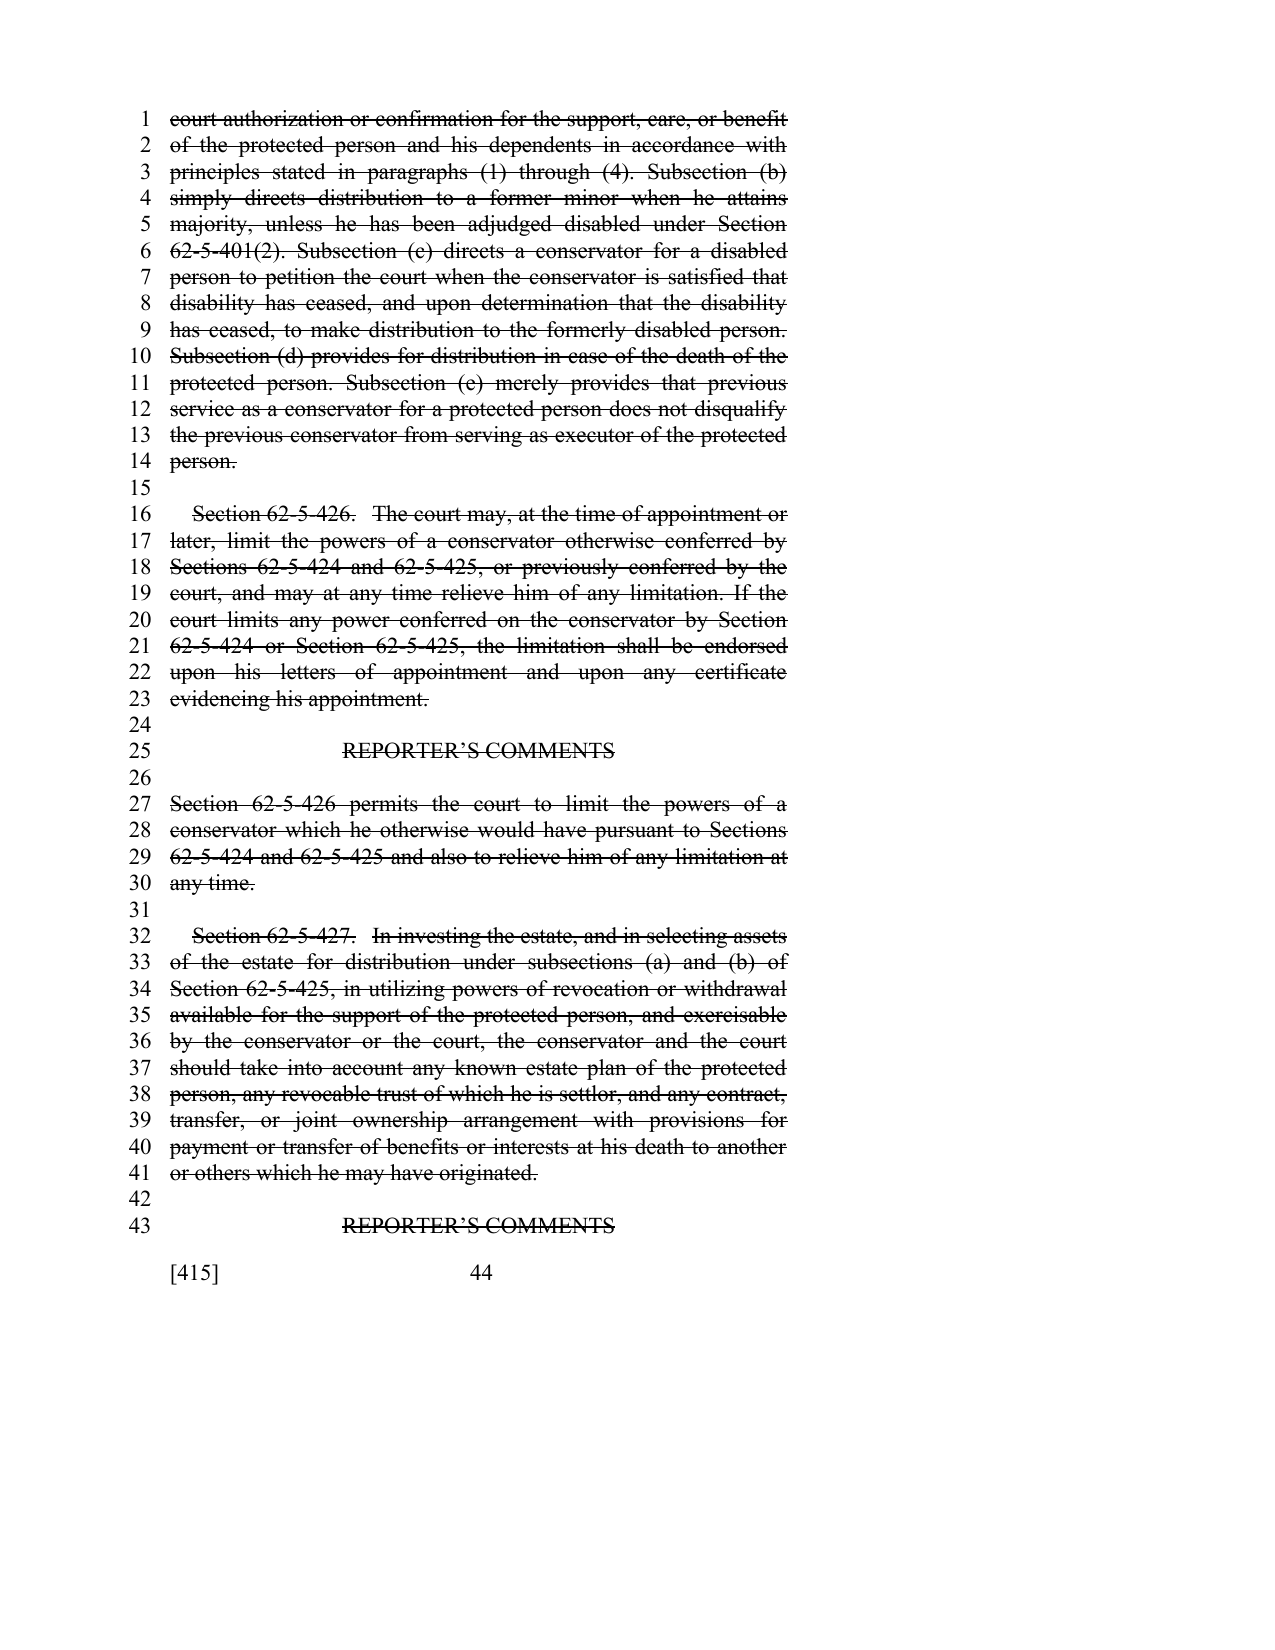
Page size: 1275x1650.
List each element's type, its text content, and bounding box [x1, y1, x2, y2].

text Section 62-5-426 permits the court to limit the powers of a conservator which he otherwise would have pursuant to Sections 62-5-424 and 62-5-425 and also to relieve him of any limitation at any time. [169, 858, 787, 896]
text REPORTER’S COMMENTS [169, 1212, 787, 1238]
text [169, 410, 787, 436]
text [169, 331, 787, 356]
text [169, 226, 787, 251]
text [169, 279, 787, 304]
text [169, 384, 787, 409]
text Section 62-5-426 permits the court to limit the powers of a conservator which he otherwise would have pursuant to Sections 62-5-424 and 62-5-425 and also to relieve him of any limitation at any time. [169, 806, 787, 831]
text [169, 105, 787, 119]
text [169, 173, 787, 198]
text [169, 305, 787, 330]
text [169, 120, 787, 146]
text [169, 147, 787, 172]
text REPORTER’S COMMENTS [169, 737, 787, 764]
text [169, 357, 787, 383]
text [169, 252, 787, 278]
text Section 62-5-426 permits the court to limit the powers of a conservator which he otherwise would have pursuant to Sections 62-5-424 and 62-5-425 and also to relieve him of any limitation at any time. [169, 832, 787, 857]
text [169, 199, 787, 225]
